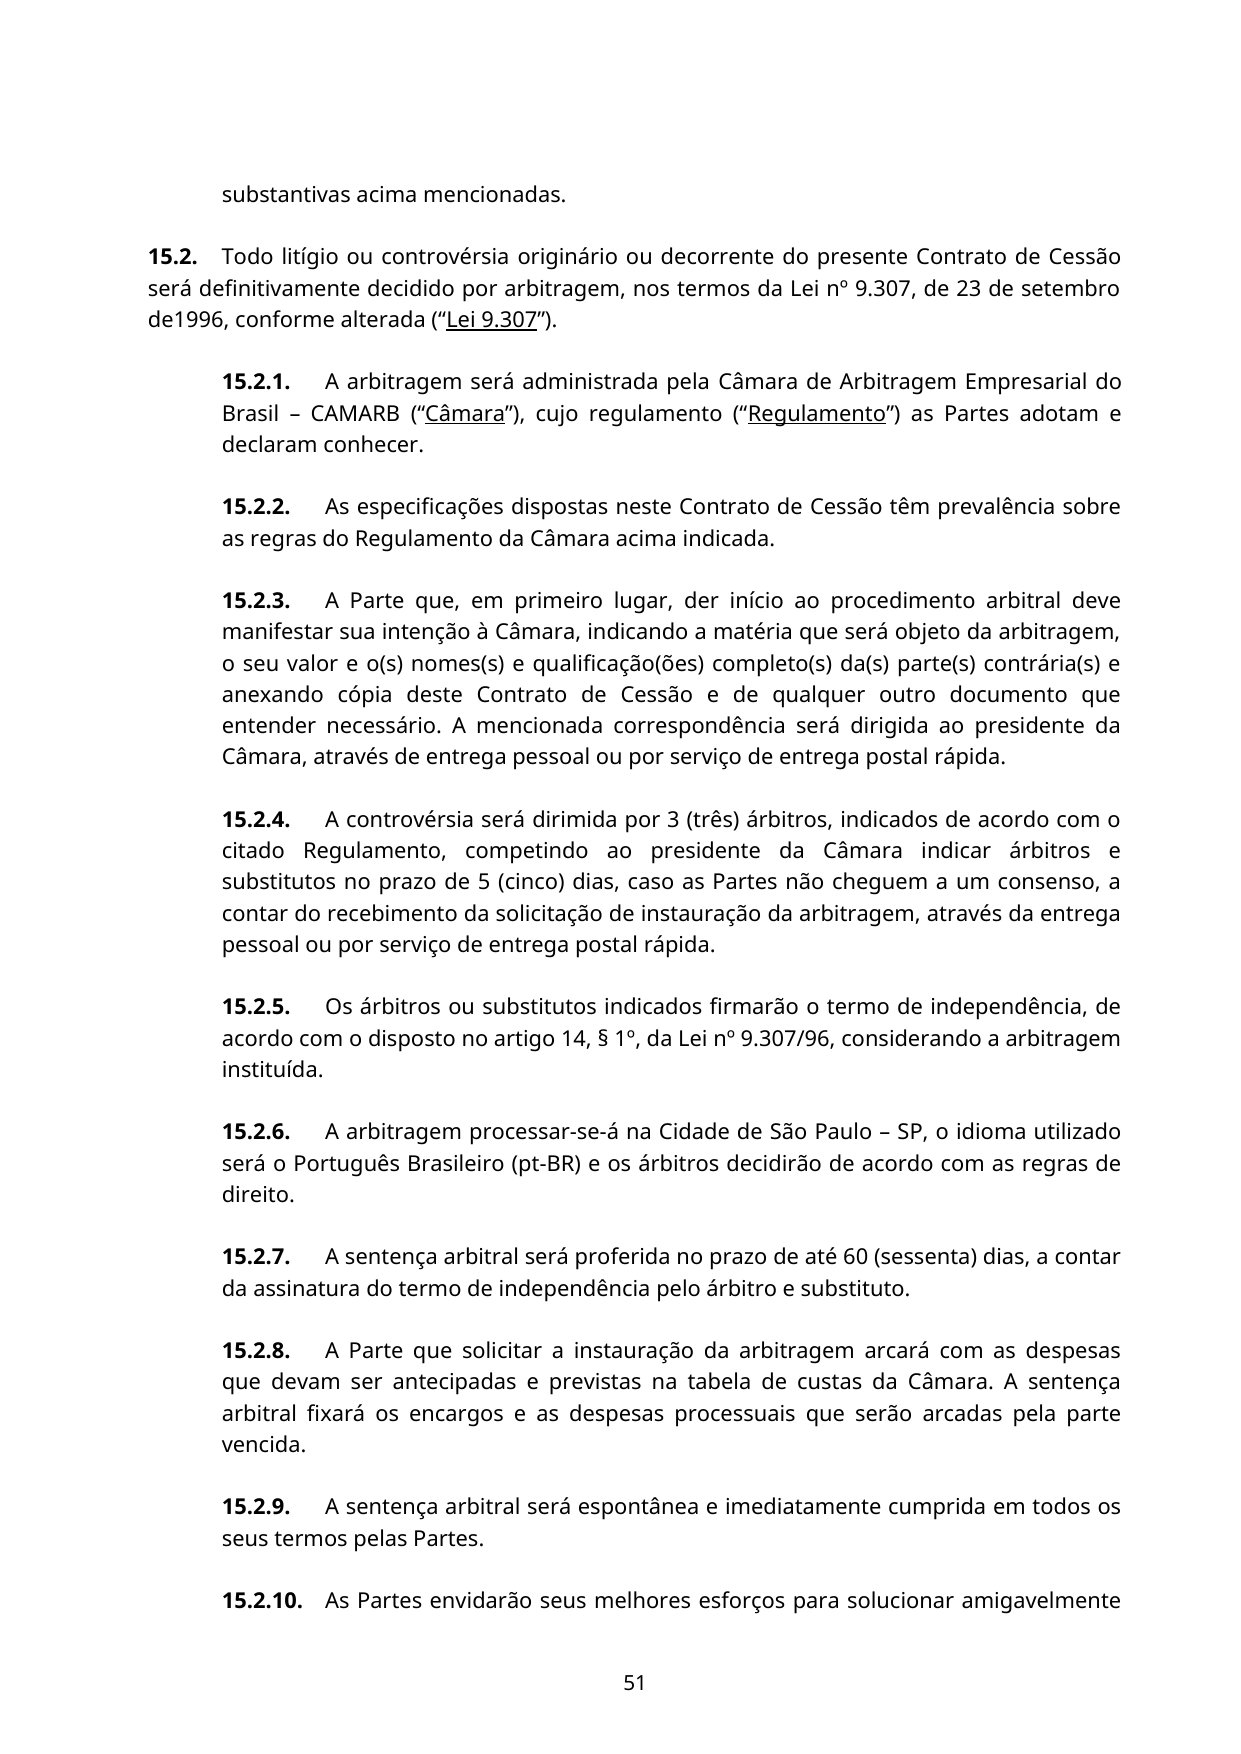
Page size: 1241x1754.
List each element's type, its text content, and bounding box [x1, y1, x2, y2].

text 15.2.2. As especificações dispostas neste Contrato de Cessão têm prevalência sobre as regras do Regulamento da Câmara acima indicada. [222, 490, 1122, 552]
text 15.2.7. A sentença arbitral será proferida no prazo de até 60 (sessenta) dias, a contar da assinatura do termo de independência pelo árbitro e substituto. [222, 1240, 1122, 1302]
text 15.2.9. A sentença arbitral será espontânea e imediatamente cumprida em todos os seus termos pelas Partes. [222, 1490, 1122, 1552]
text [222, 177, 1122, 208]
text 15.2.3. A Parte que, em primeiro lugar, der início ao procedimento arbitral deve manifestar sua intenção à Câmara, indicando a matéria que será objeto da arbitragem, o seu valor e o(s) nomes(s) e qualificação(ões) completo(s) da(s) parte(s) contrária(s) e anexando cópia deste Contrato de Cessão e de qualquer outro documento que entender necessário. A mencionada correspondência será dirigida ao presidente da Câmara, através de entrega pessoal ou por serviço de entrega postal rápida. [222, 583, 1122, 771]
list Todo litígio ou controvérsia originário ou decorrente do presente Contrato de Cessão será definitivamente decidido por arbitragem, nos termos da Lei nº 9.307, de 23 de setembro de1996, conforme alterada (“Lei 9.307”). [148, 240, 1122, 333]
text 15.2.6. A arbitragem processar-se-á na Cidade de São Paulo – SP, o idioma utilizado será o Português Brasileiro (pt-BR) e os árbitros decidirão de acordo com as regras de direito. [222, 1115, 1122, 1208]
text 15.2.4. A controvérsia será dirimida por 3 (três) árbitros, indicados de acordo com o citado Regulamento, competindo ao presidente da Câmara indicar árbitros e substitutos no prazo de 5 (cinco) dias, caso as Partes não cheguem a um consenso, a contar do recebimento da solicitação de instauração da arbitragem, através da entrega pessoal ou por serviço de entrega postal rápida. [222, 802, 1122, 958]
text 15.2.8. A Parte que solicitar a instauração da arbitragem arcará com as despesas que devam ser antecipadas e previstas na tabela de custas da Câmara. A sentença arbitral fixará os encargos e as despesas processuais que serão arcadas pela parte vencida. [222, 1333, 1122, 1458]
text 15.2.5. Os árbitros ou substitutos indicados firmarão o termo de independência, de acordo com o disposto no artigo 14, § 1º, da Lei nº 9.307/96, considerando a arbitragem instituída. [222, 990, 1122, 1083]
text 15.2.1. A arbitragem será administrada pela Câmara de Arbitragem Empresarial do Brasil – CAMARB (“Câmara”), cujo regulamento (“Regulamento”) as Partes adotam e declaram conhecer. [222, 365, 1122, 458]
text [222, 1583, 1122, 1615]
